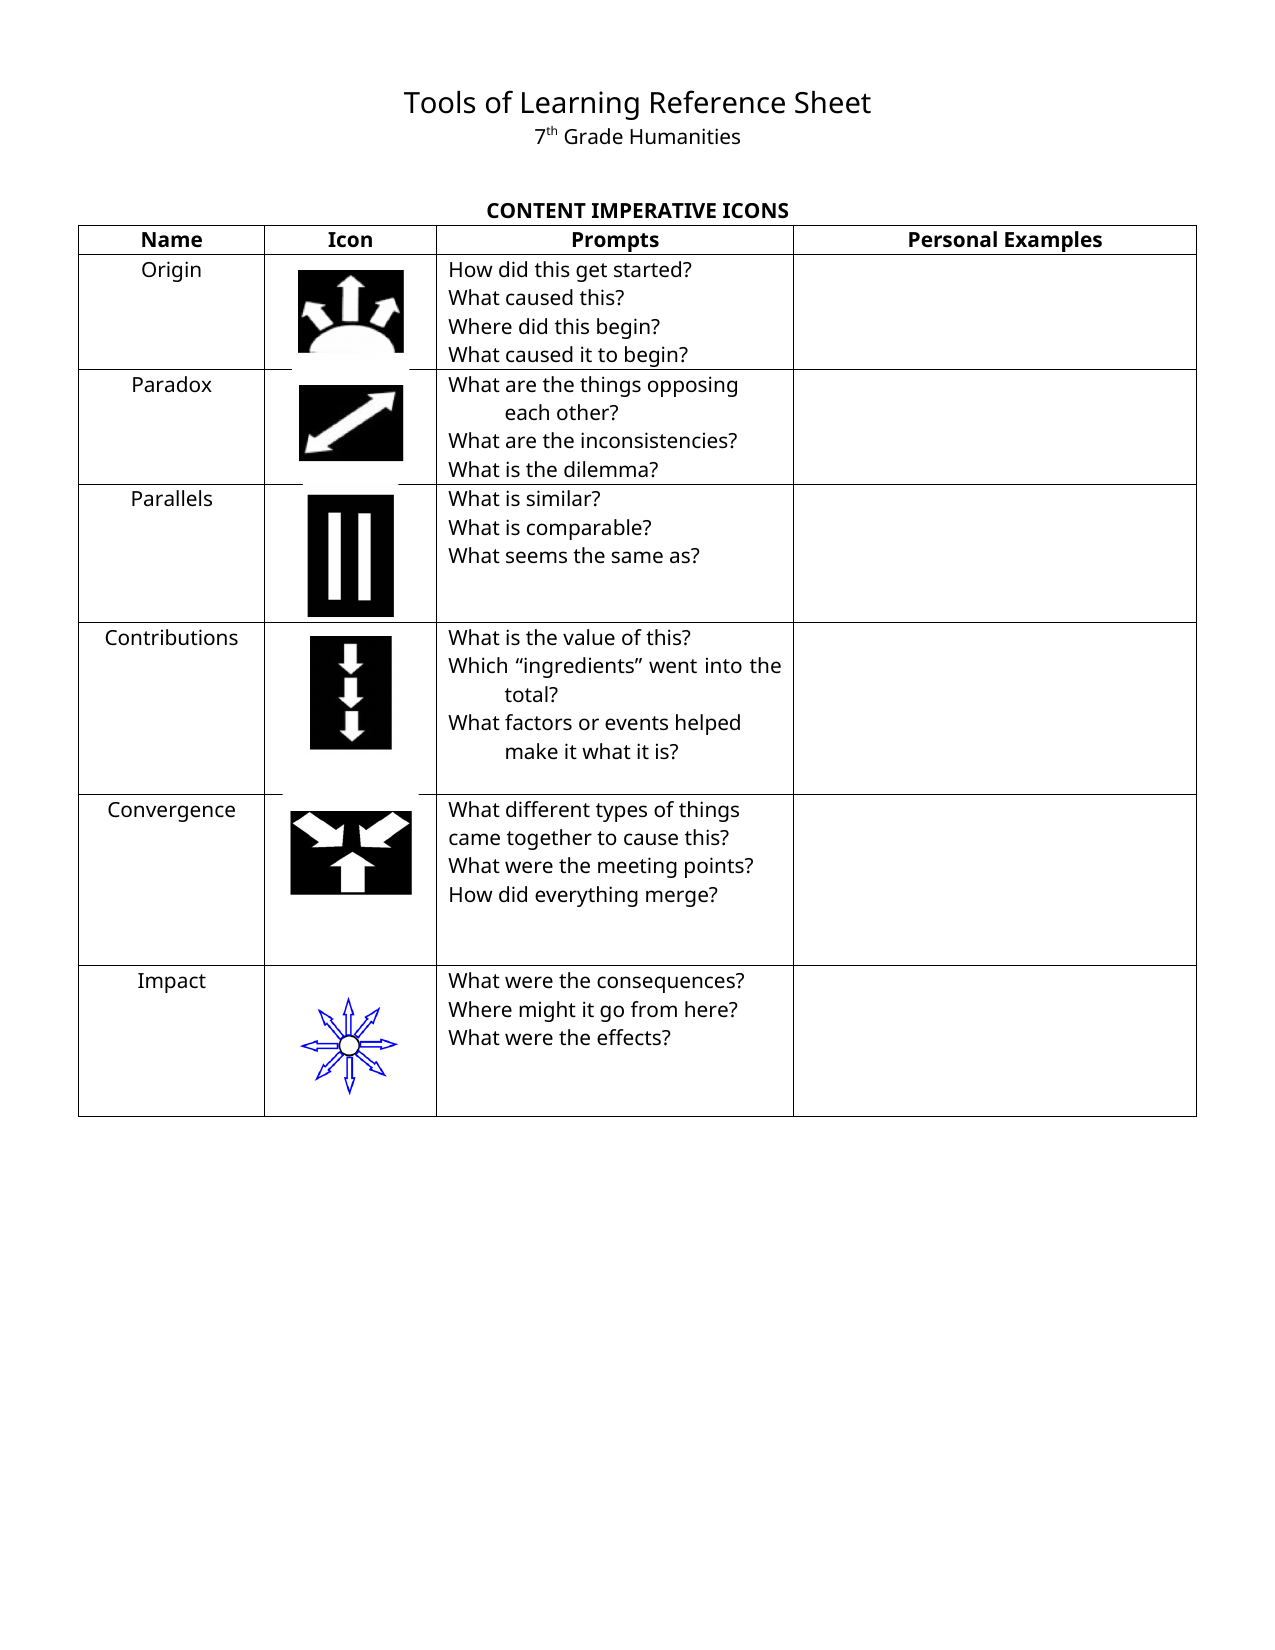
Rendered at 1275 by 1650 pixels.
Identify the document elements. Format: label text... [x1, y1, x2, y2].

table_cell Convergence [79, 795, 264, 965]
table_cell What are the things opposing each other? What are the inconsistencies? What is the dilemma? [437, 370, 793, 483]
table_header Personal Examples [794, 226, 1196, 254]
table_cell What different types of things came together to cause this? What were the meeting points? How did everything merge? [437, 795, 793, 965]
table_cell [794, 370, 1196, 483]
table_header Name [79, 226, 264, 254]
text Tools of Learning Reference Sheet [90, 82, 1185, 122]
picture [291, 369, 410, 468]
table_cell [794, 966, 1196, 1116]
table_cell Paradox [79, 370, 264, 483]
table_cell Impact [79, 966, 264, 1116]
table_cell [794, 623, 1196, 794]
table_cell [794, 485, 1196, 622]
picture [282, 966, 419, 1116]
table_cell Origin [79, 255, 264, 369]
text 7th Grade Humanities [90, 122, 1185, 151]
text CONTENT IMPERATIVE ICONS [90, 196, 1185, 224]
table_cell [399, 485, 436, 622]
table_cell Contributions [79, 623, 264, 794]
table_cell What is the value of this? Which “ingredients” went into the total? What factors or events helped make it what it is? [437, 623, 793, 794]
table_cell [265, 485, 302, 622]
table_cell [265, 255, 436, 369]
table_cell [419, 966, 436, 1116]
picture [303, 623, 398, 756]
picture [282, 794, 419, 902]
picture [290, 255, 411, 360]
table_cell What is similar? What is comparable? What seems the same as? [437, 485, 793, 622]
table_cell [794, 795, 1196, 965]
table_header Prompts [437, 226, 793, 254]
table_cell Parallels [79, 485, 264, 622]
table_cell [265, 623, 436, 794]
table_cell [794, 255, 1196, 369]
table_cell What were the consequences? Where might it go from here? What were the effects? [437, 966, 793, 1116]
table_cell [265, 966, 282, 1116]
picture [302, 484, 399, 622]
table_header Icon [265, 226, 436, 254]
table_cell [265, 370, 436, 483]
table_cell [265, 795, 436, 965]
table_cell How did this get started? What caused this? Where did this begin? What caused it to begin? [437, 255, 793, 369]
